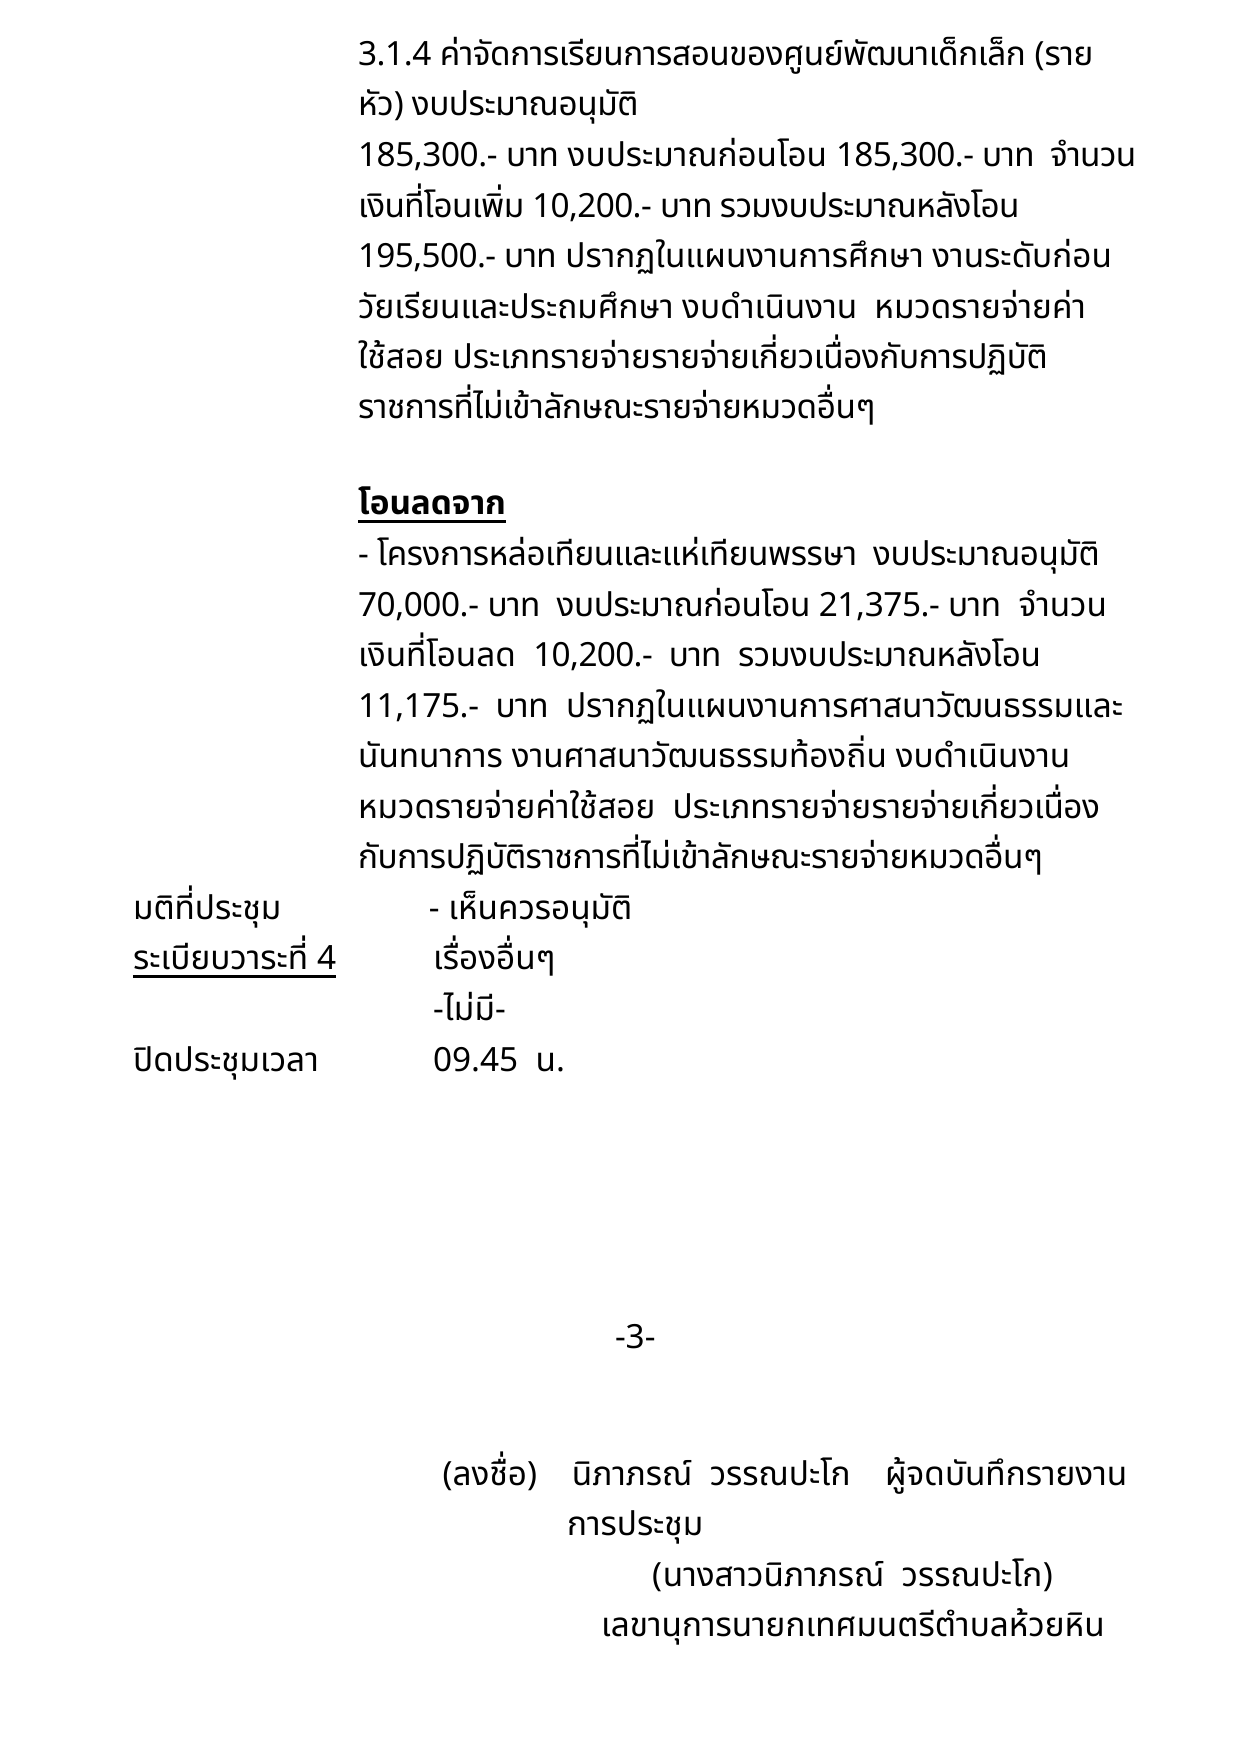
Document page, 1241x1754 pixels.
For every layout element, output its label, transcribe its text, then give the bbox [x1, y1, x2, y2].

text โอนลดจาก [283, 479, 1137, 530]
text 3.1.4 ค่าจัดการเรียนการสอนของศูนย์พัฒนาเด็กเล็ก (รายหัว) งบประมาณอนุมัติ [358, 29, 1137, 131]
text เลขานุการนายกเทศมนตรีตำบลห้วยหิน [133, 1601, 1137, 1651]
text -ไม่มี- ปิดประชุมเวลา 09.45 น. [133, 985, 1137, 1086]
text 185,300.- บาท งบประมาณก่อนโอน 185,300.- บาท จำนวนเงินที่โอนเพิ่ม 10,200.- บาท รวมงบประมาณหลังโอน 195,500.- บาท ปรากฏในแผนงานการศึกษา งานระดับก่อนวัยเรียนและประถมศึกษา งบดำเนินงาน หมวดรายจ่ายค่าใช้สอย ประเภทรายจ่ายรายจ่ายเกี่ยวเนื่องกับการปฏิบัติราชการที่ไม่เข้าลักษณะรายจ่ายหมวดอื่นๆ [358, 131, 1137, 434]
text 11,175.- บาท ปรากฏในแผนงานการศาสนาวัฒนธรรมและนันทนาการ งานศาสนาวัฒนธรรมท้องถิ่น งบดำเนินงาน หมวดรายจ่ายค่าใช้สอย ประเภทรายจ่ายรายจ่ายเกี่ยวเนื่องกับการปฏิบัติราชการที่ไม่เข้าลักษณะรายจ่ายหมวดอื่นๆ [358, 682, 1137, 883]
text ระเบียบวาระที่ 4 เรื่องอื่นๆ [133, 934, 1137, 985]
text (ลงชื่อ) นิภาภรณ์ วรรณปะโก ผู้จดบันทึกรายงานการประชุม [133, 1449, 1137, 1550]
text -3- [133, 1313, 1137, 1358]
text มติที่ประชุม - เห็นควรอนุมัติ [133, 883, 1137, 934]
text (นางสาวนิภาภรณ์ วรรณปะโก) [133, 1550, 1137, 1601]
text - โครงการหล่อเทียนและแห่เทียนพรรษา งบประมาณอนุมัติ 70,000.- บาท งบประมาณก่อนโอน 21,375.- บาท จำนวนเงินที่โอนลด 10,200.- บาท รวมงบประมาณหลังโอน [358, 530, 1137, 682]
